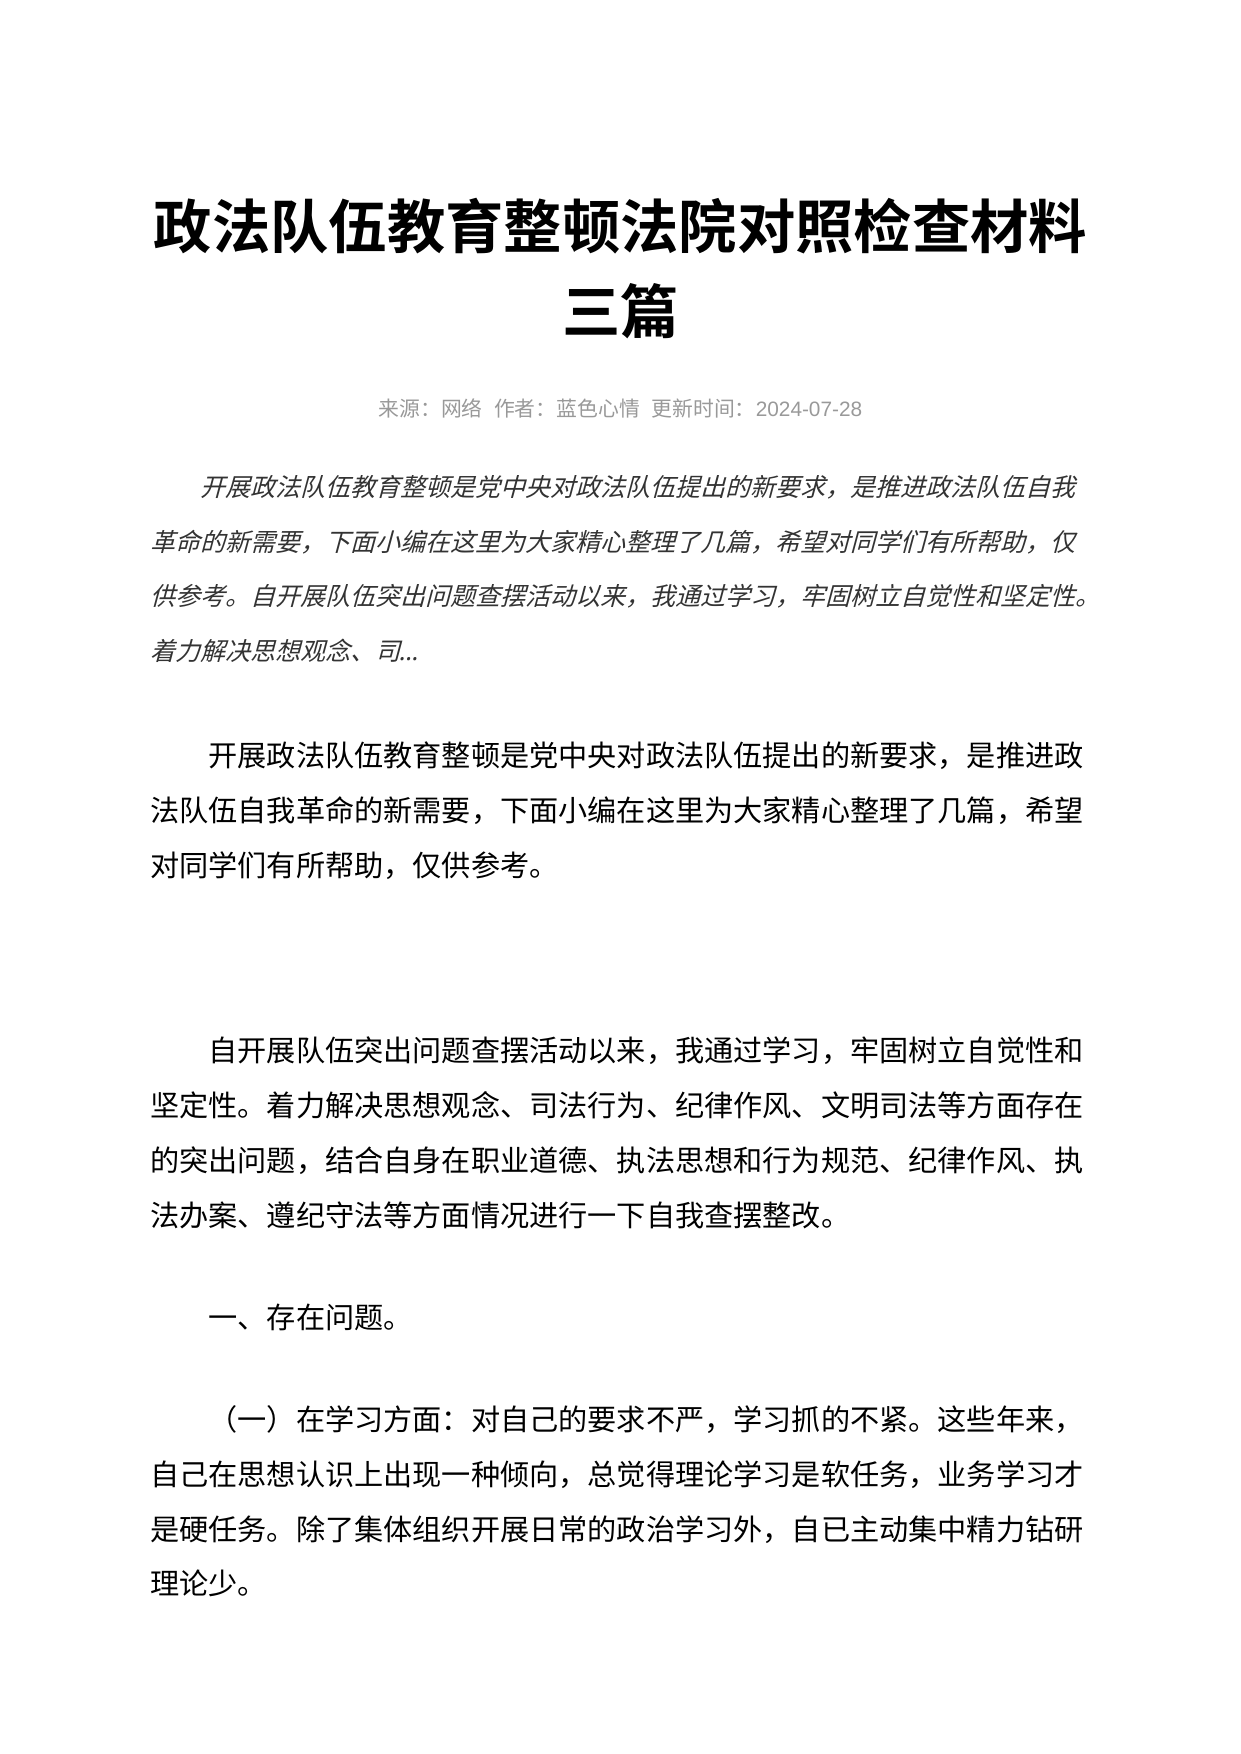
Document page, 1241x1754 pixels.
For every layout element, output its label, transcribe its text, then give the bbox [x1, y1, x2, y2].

text 一、存在问题。 [150, 1294, 1090, 1337]
text 开展政法队伍教育整顿是党中央对政法队伍提出的新要求，是推进政法队伍自我革命的新需要，下面小编在这里为大家精心整理了几篇，希望对同学们有所帮助，仅供参考。 [150, 732, 1090, 884]
text 开展政法队伍教育整顿是党中央对政法队伍提出的新要求，是推进政法队伍自我革命的新需要，下面小编在这里为大家精心整理了几篇，希望对同学们有所帮助，仅供参考。自开展队伍突出问题查摆活动以来，我通过学习，牢固树立自觉性和坚定性。着力解决思想观念、司... [150, 468, 1090, 667]
text 来源：网络 作者：蓝色心情 更新时间：2024-07-28 [150, 397, 1090, 421]
text 自开展队伍突出问题查摆活动以来，我通过学习，牢固树立自觉性和坚定性。着力解决思想观念、司法行为、纪律作风、文明司法等方面存在的突出问题，结合自身在职业道德、执法思想和行为规范、纪律作风、执法办案、遵纪守法等方面情况进行一下自我查摆整改。 [150, 1028, 1090, 1235]
text （一）在学习方面：对自己的要求不严，学习抓的不紧。这些年来，自己在思想认识上出现一种倾向，总觉得理论学习是软任务，业务学习才是硬任务。除了集体组织开展日常的政治学习外，自已主动集中精力钻研理论少。 [150, 1396, 1090, 1603]
subtitle 政法队伍教育整顿法院对照检查材料三篇 [150, 181, 1090, 350]
